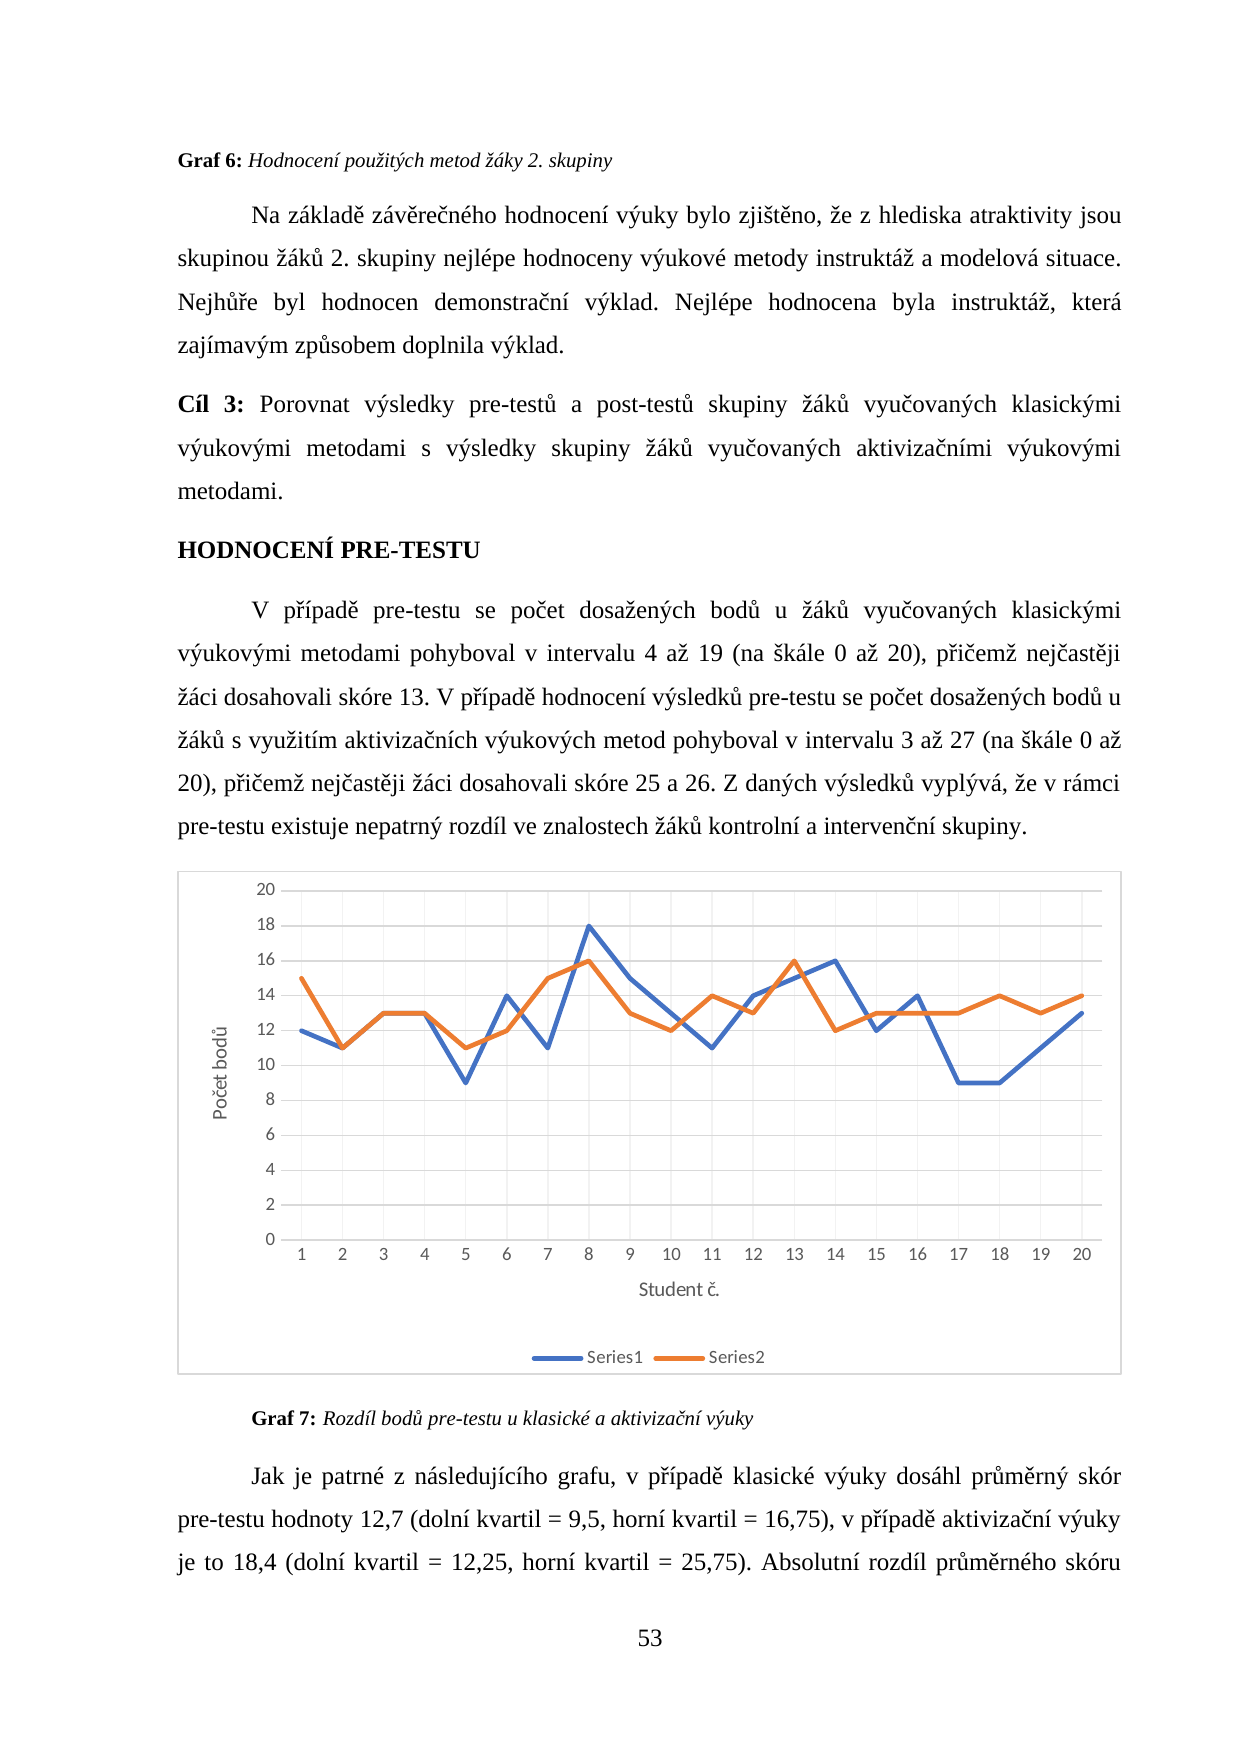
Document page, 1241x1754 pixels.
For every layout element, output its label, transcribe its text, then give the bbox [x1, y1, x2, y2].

text V případě pre-testu se počet dosažených bodů u žáků vyučovaných klasickými výukovými metodami pohyboval v intervalu 4 až 19 (na škále 0 až 20), přičemž nejčastěji žáci dosahovali skóre 13. V případě hodnocení výsledků pre-testu se počet dosažených bodů u žáků s využitím aktivizačních výukových metod pohyboval v intervalu 3 až 27 (na škále 0 až 20), přičemž nejčastěji žáci dosahovali skóre 25 a 26. Z daných výsledků vyplývá, že v rámci pre-testu existuje nepatrný rozdíl ve znalostech žáků kontrolní a intervenční skupiny. [177, 595, 1122, 840]
text Graf 7: Rozdíl bodů pre-testu u klasické a aktivizační výuky [177, 1406, 1122, 1430]
text Na základě závěrečného hodnocení výuky bylo zjištěno, že z hlediska atraktivity jsou skupinou žáků 2. skupiny nejlépe hodnoceny výukové metody instruktáž a modelová situace. Nejhůře byl hodnocen demonstrační výklad. Nejlépe hodnocena byla instruktáž, která zajímavým způsobem doplnila výklad. [177, 200, 1122, 358]
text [177, 1461, 1122, 1576]
text Cíl 3: Porovnat výsledky pre-testů a post-testů skupiny žáků vyučovaných klasickými výukovými metodami s výsledky skupiny žáků vyučovaných aktivizačními výukovými metodami. [177, 389, 1122, 504]
text Graf 6: Hodnocení použitých metod žáky 2. skupiny [177, 148, 1122, 172]
text HODNOCENÍ PRE-TESTU [177, 536, 1122, 564]
